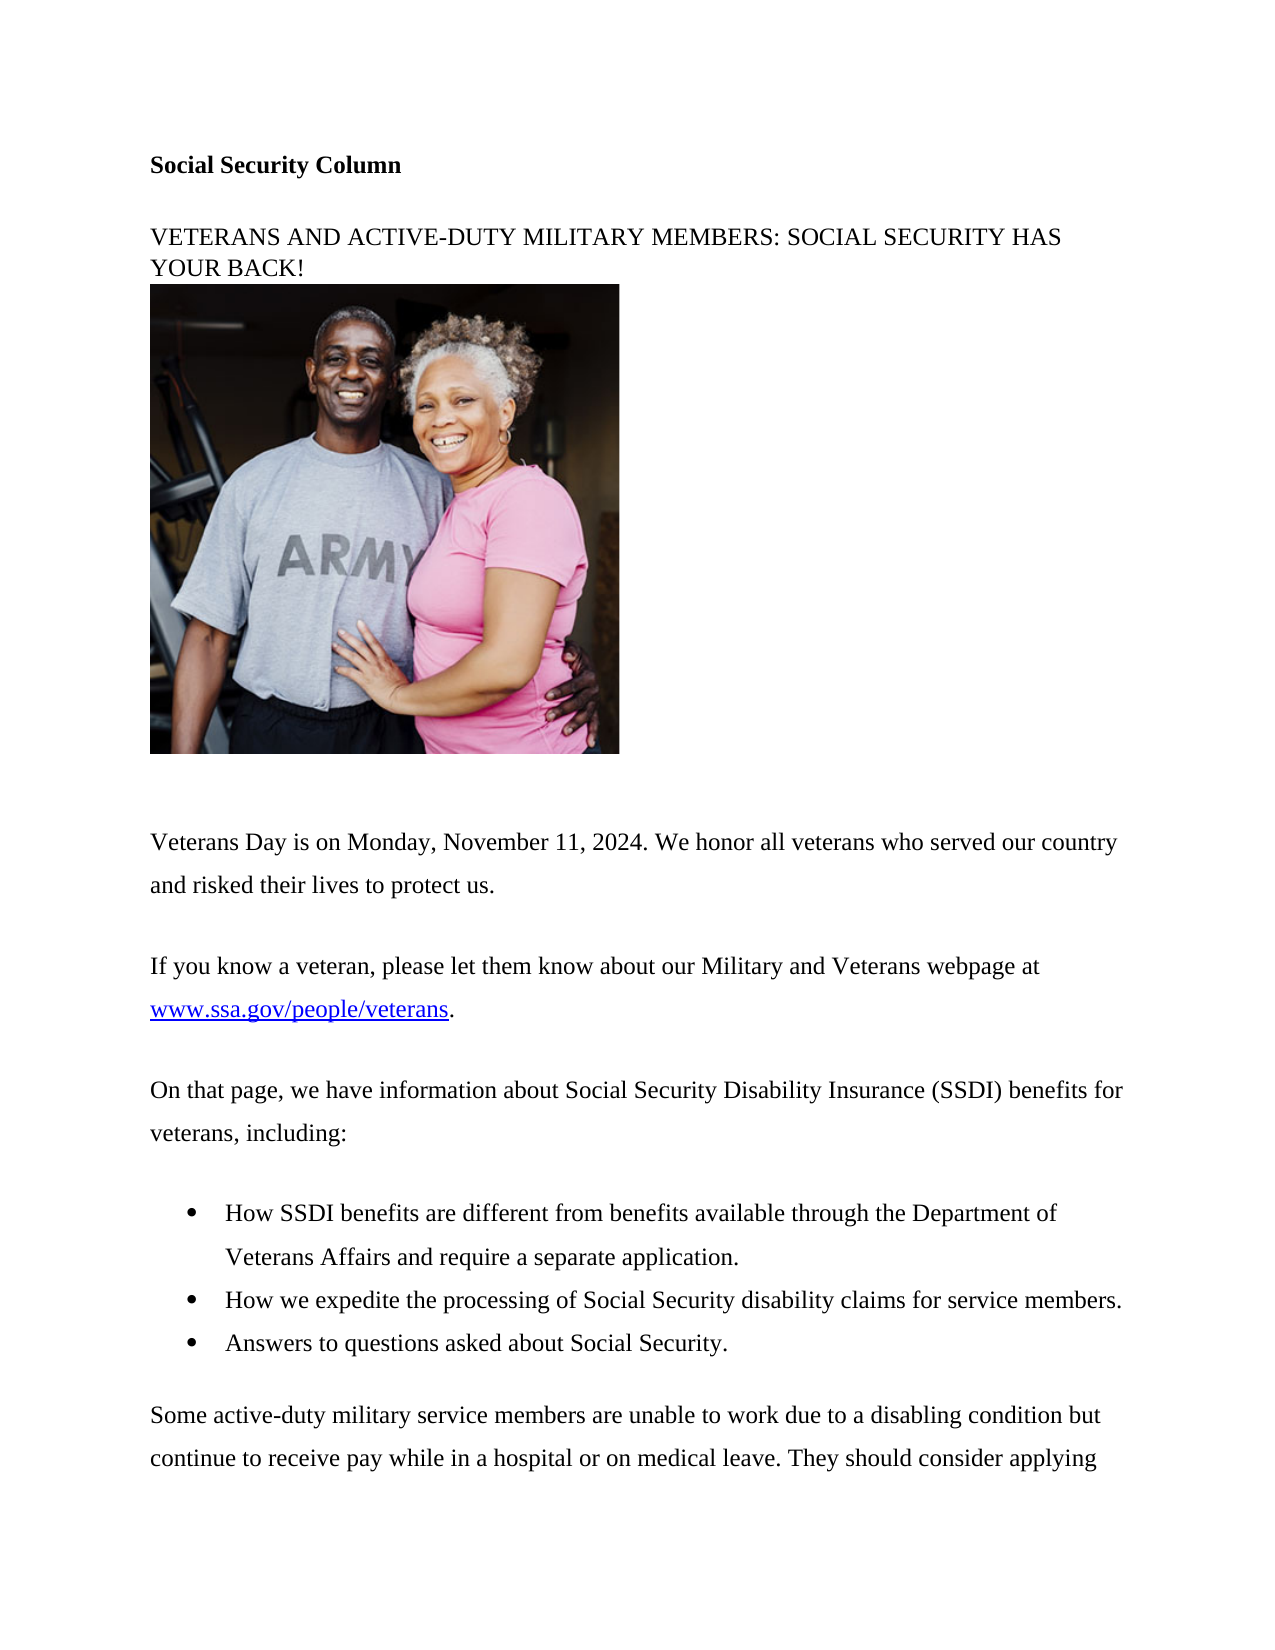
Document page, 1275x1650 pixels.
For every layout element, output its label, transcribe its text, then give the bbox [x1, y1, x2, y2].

text Veterans Day is on Monday, November 11, 2024. We honor all veterans who served our country and risked their lives to protect us. [150, 827, 1125, 899]
text On that page, we have information about Social Security Disability Insurance (SSDI) benefits for veterans, including: [150, 1075, 1125, 1147]
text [150, 1400, 1125, 1472]
list How we expedite the processing of Social Security disability claims for service members. [187, 1285, 1125, 1313]
picture [150, 284, 620, 754]
text If you know a veteran, please let them know about our Military and Veterans webpage at www.ssa.gov/people/veterans. [150, 951, 1125, 1023]
list How SSDI benefits are different from benefits available through the Department of Veterans Affairs and require a separate application. [187, 1198, 1125, 1270]
list Answers to questions asked about Social Security. [187, 1328, 1125, 1357]
text VETERANS AND ACTIVE-DUTY MILITARY MEMBERS: SOCIAL SECURITY HAS YOUR BACK! [150, 222, 1125, 282]
text Social Security Column [150, 150, 1125, 179]
